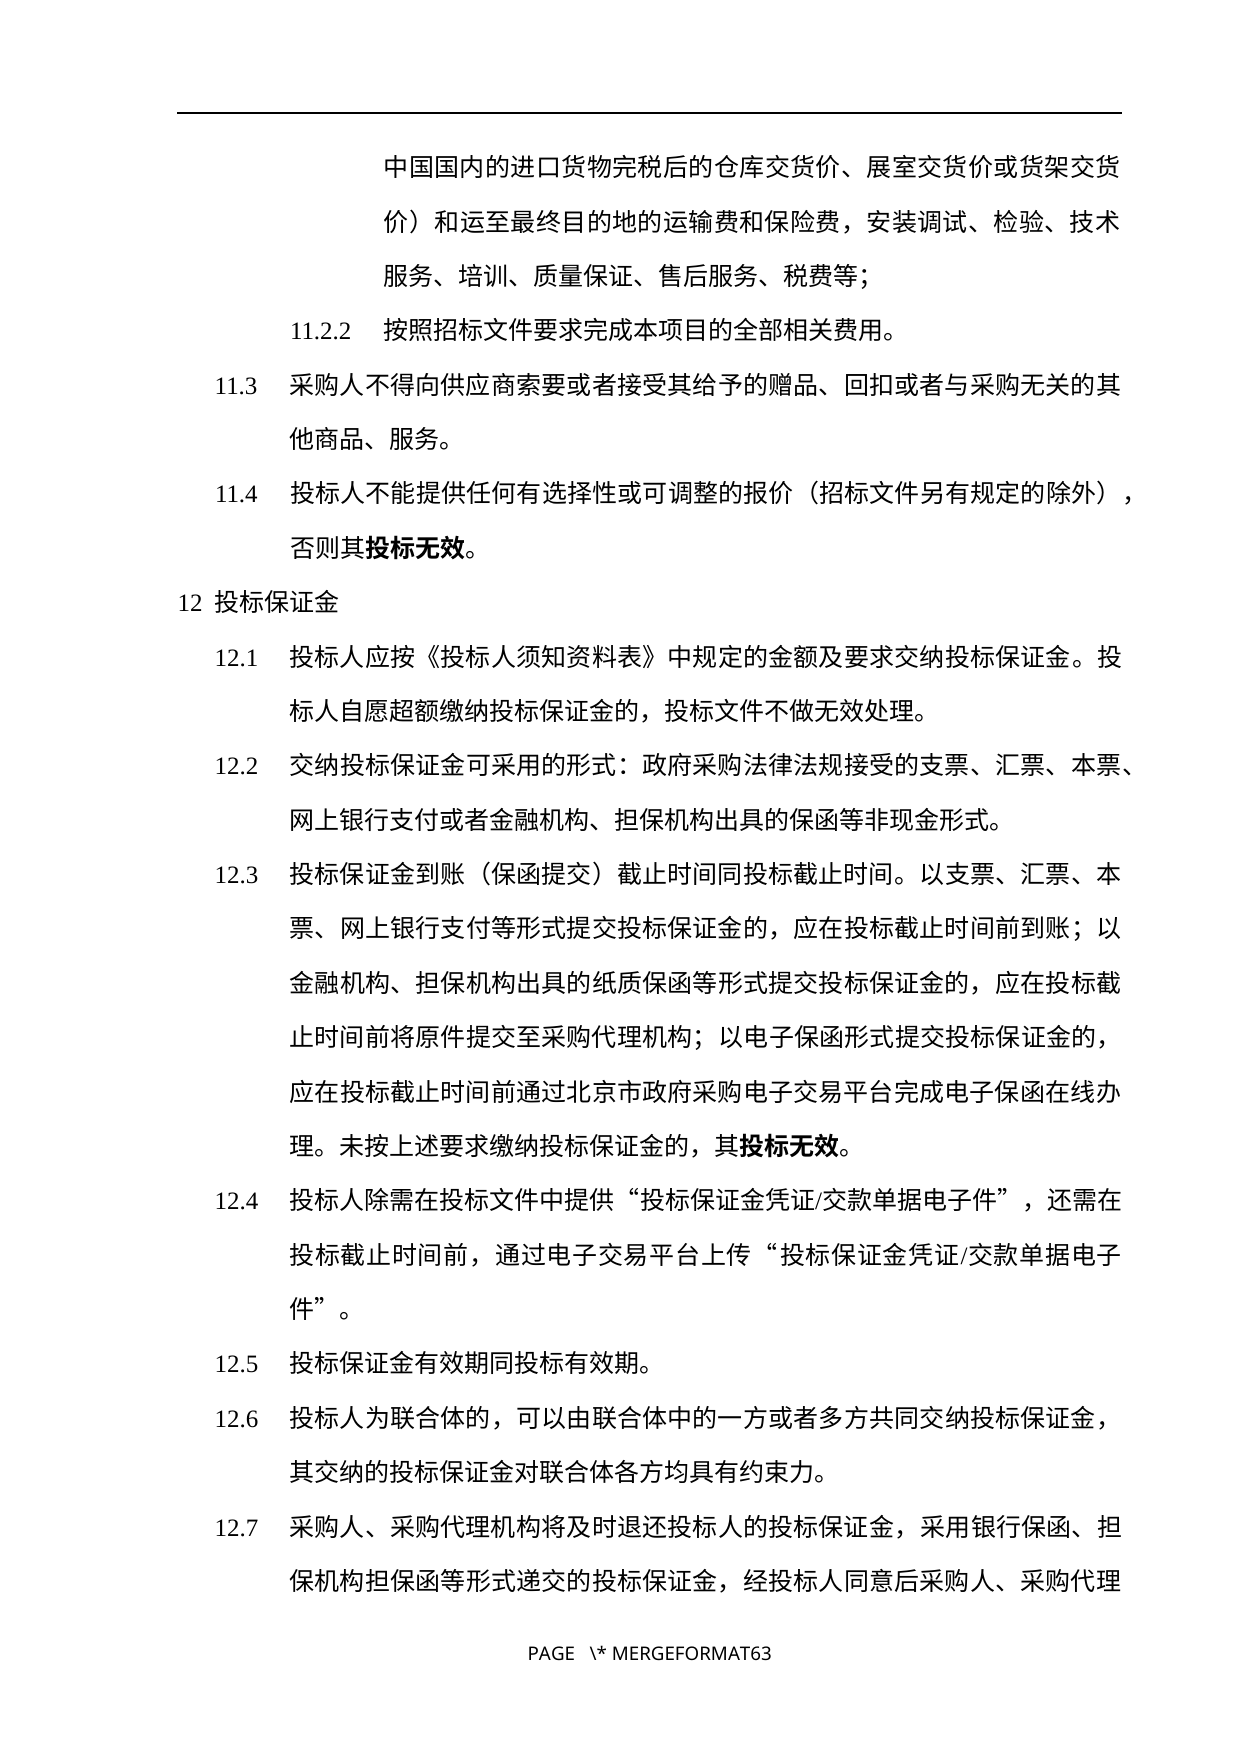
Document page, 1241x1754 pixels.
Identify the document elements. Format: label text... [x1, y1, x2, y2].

list 投标保证金到账（保函提交）截止时间同投标截止时间。以支票、汇票、本票、网上银行支付等形式提交投标保证金的，应在投标截止时间前到账；以金融机构、担保机构出具的纸质保函等形式提交投标保证金的，应在投标截止时间前将原件提交至采购代理机构；以电子保函形式提交投标保证金的，应在投标截止时间前通过北京市政府采购电子交易平台完成电子保函在线办理。未按上述要求缴纳投标保证金的，其投标无效。 [214, 854, 1122, 1163]
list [290, 148, 1122, 293]
list 按照招标文件要求完成本项目的全部相关费用。 [290, 311, 1122, 347]
list 投标人不能提供任何有选择性或可调整的报价（招标文件另有规定的除外），否则其投标无效。 [215, 474, 1122, 564]
list 投标保证金有效期同投标有效期。 [214, 1344, 1122, 1380]
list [214, 1507, 1122, 1598]
list 投标人为联合体的，可以由联合体中的一方或者多方共同交纳投标保证金，其交纳的投标保证金对联合体各方均具有约束力。 [214, 1398, 1122, 1489]
list 投标人除需在投标文件中提供“投标保证金凭证/交款单据电子件”，还需在投标截止时间前，通过电子交易平台上传“投标保证金凭证/交款单据电子件”。 [214, 1181, 1122, 1326]
list 投标保证金 [177, 583, 1122, 619]
list 交纳投标保证金可采用的形式：政府采购法律法规接受的支票、汇票、本票、网上银行支付或者金融机构、担保机构出具的保函等非现金形式。 [214, 746, 1122, 836]
list 投标人应按《投标人须知资料表》中规定的金额及要求交纳投标保证金。投标人自愿超额缴纳投标保证金的，投标文件不做无效处理。 [214, 637, 1122, 728]
list 采购人不得向供应商索要或者接受其给予的赠品、回扣或者与采购无关的其他商品、服务。 [214, 365, 1122, 456]
